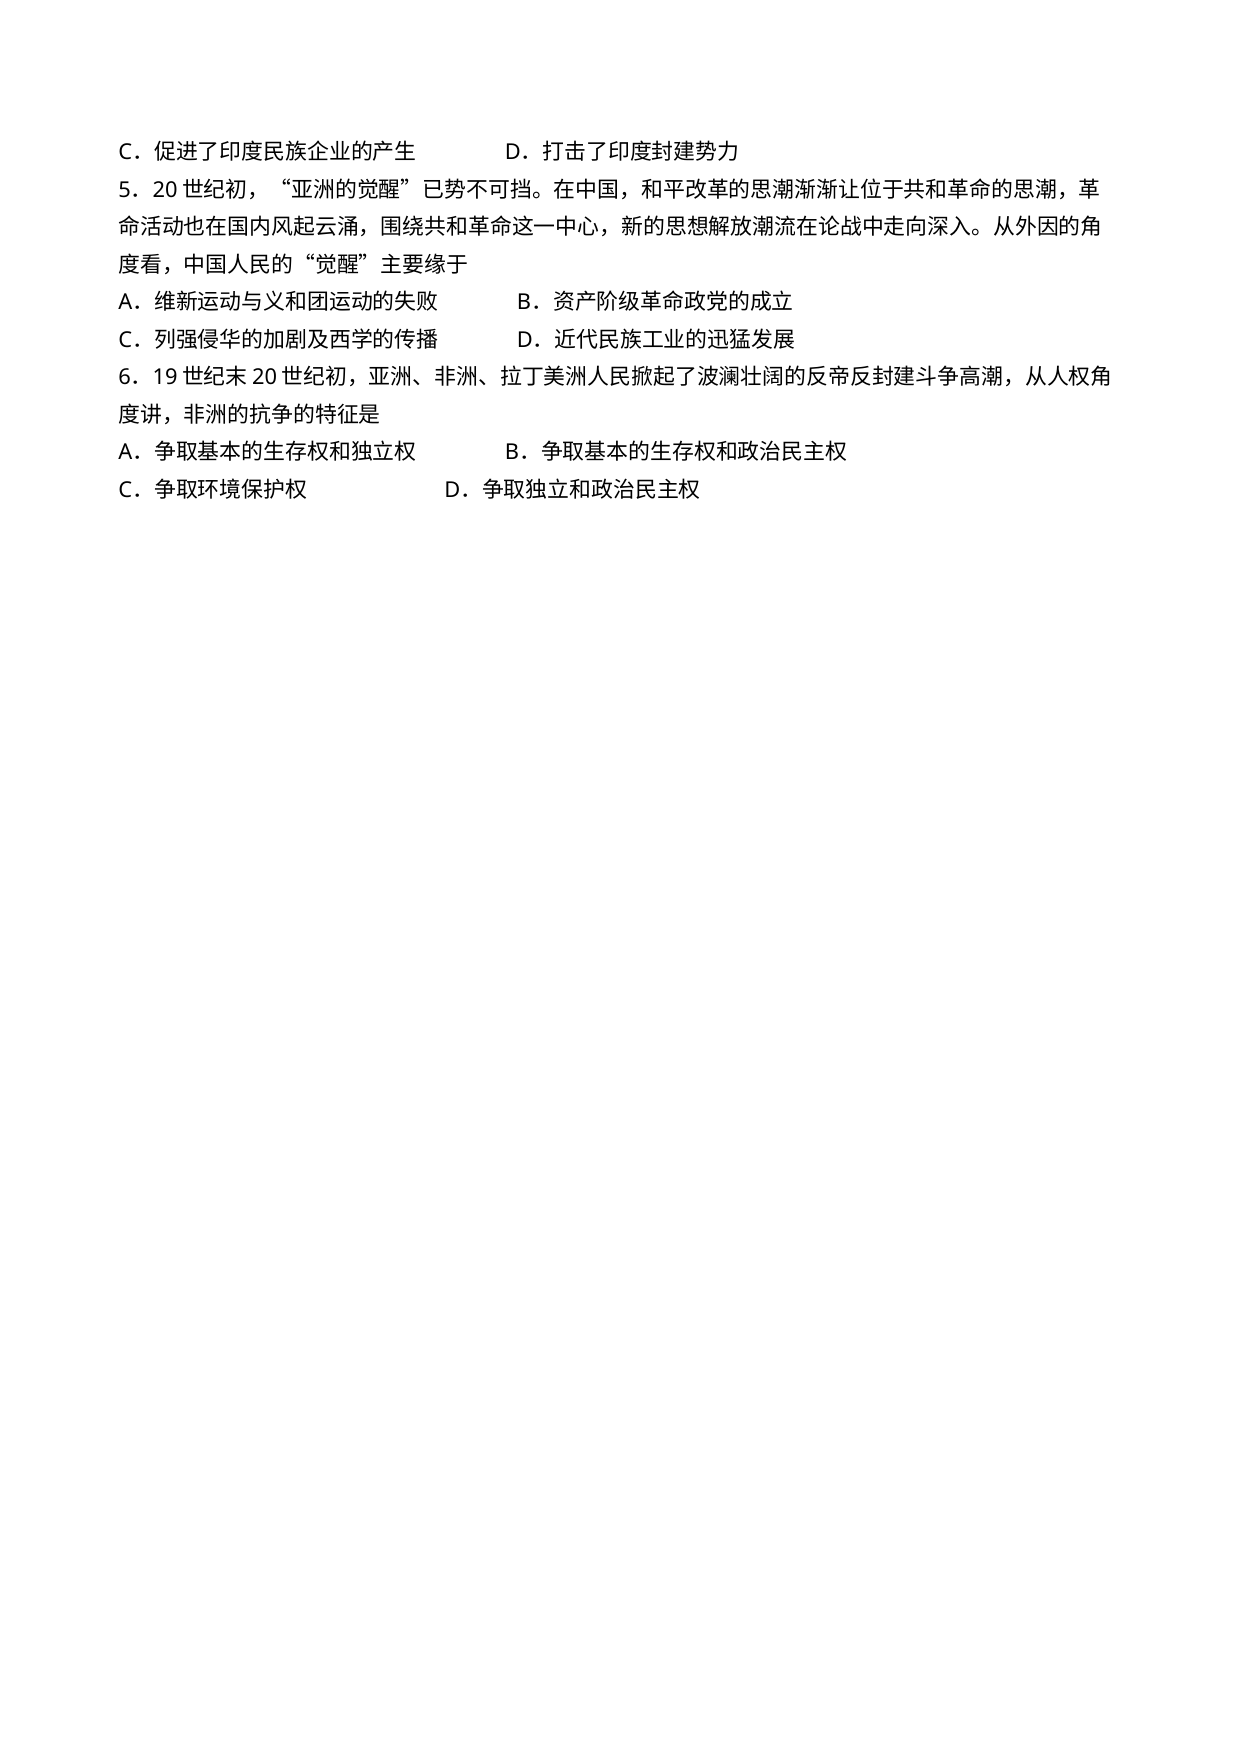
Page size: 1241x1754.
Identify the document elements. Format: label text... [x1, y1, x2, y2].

text A．争取基本的生存权和独立权 B．争取基本的生存权和政治民主权 [118, 429, 1122, 467]
text C．争取环境保护权 D．争取独立和政治民主权 [118, 467, 1122, 504]
text A．维新运动与义和团运动的失败 B．资产阶级革命政党的成立 [118, 279, 1122, 317]
text 5．20世纪初，“亚洲的觉醒”已势不可挡。在中国，和平改革的思潮渐渐让位于共和革命的思潮，革命活动也在国内风起云涌，围绕共和革命这一中心，新的思想解放潮流在论战中走向深入。从外因的角度看，中国人民的“觉醒”主要缘于 [118, 167, 1122, 279]
text 6．19世纪末20世纪初，亚洲、非洲、拉丁美洲人民掀起了波澜壮阔的反帝反封建斗争高潮，从人权角度讲，非洲的抗争的特征是 [118, 354, 1122, 429]
text C．列强侵华的加剧及西学的传播 D．近代民族工业的迅猛发展 [118, 317, 1122, 354]
text C．促进了印度民族企业的产生 D．打击了印度封建势力 [118, 129, 1122, 167]
